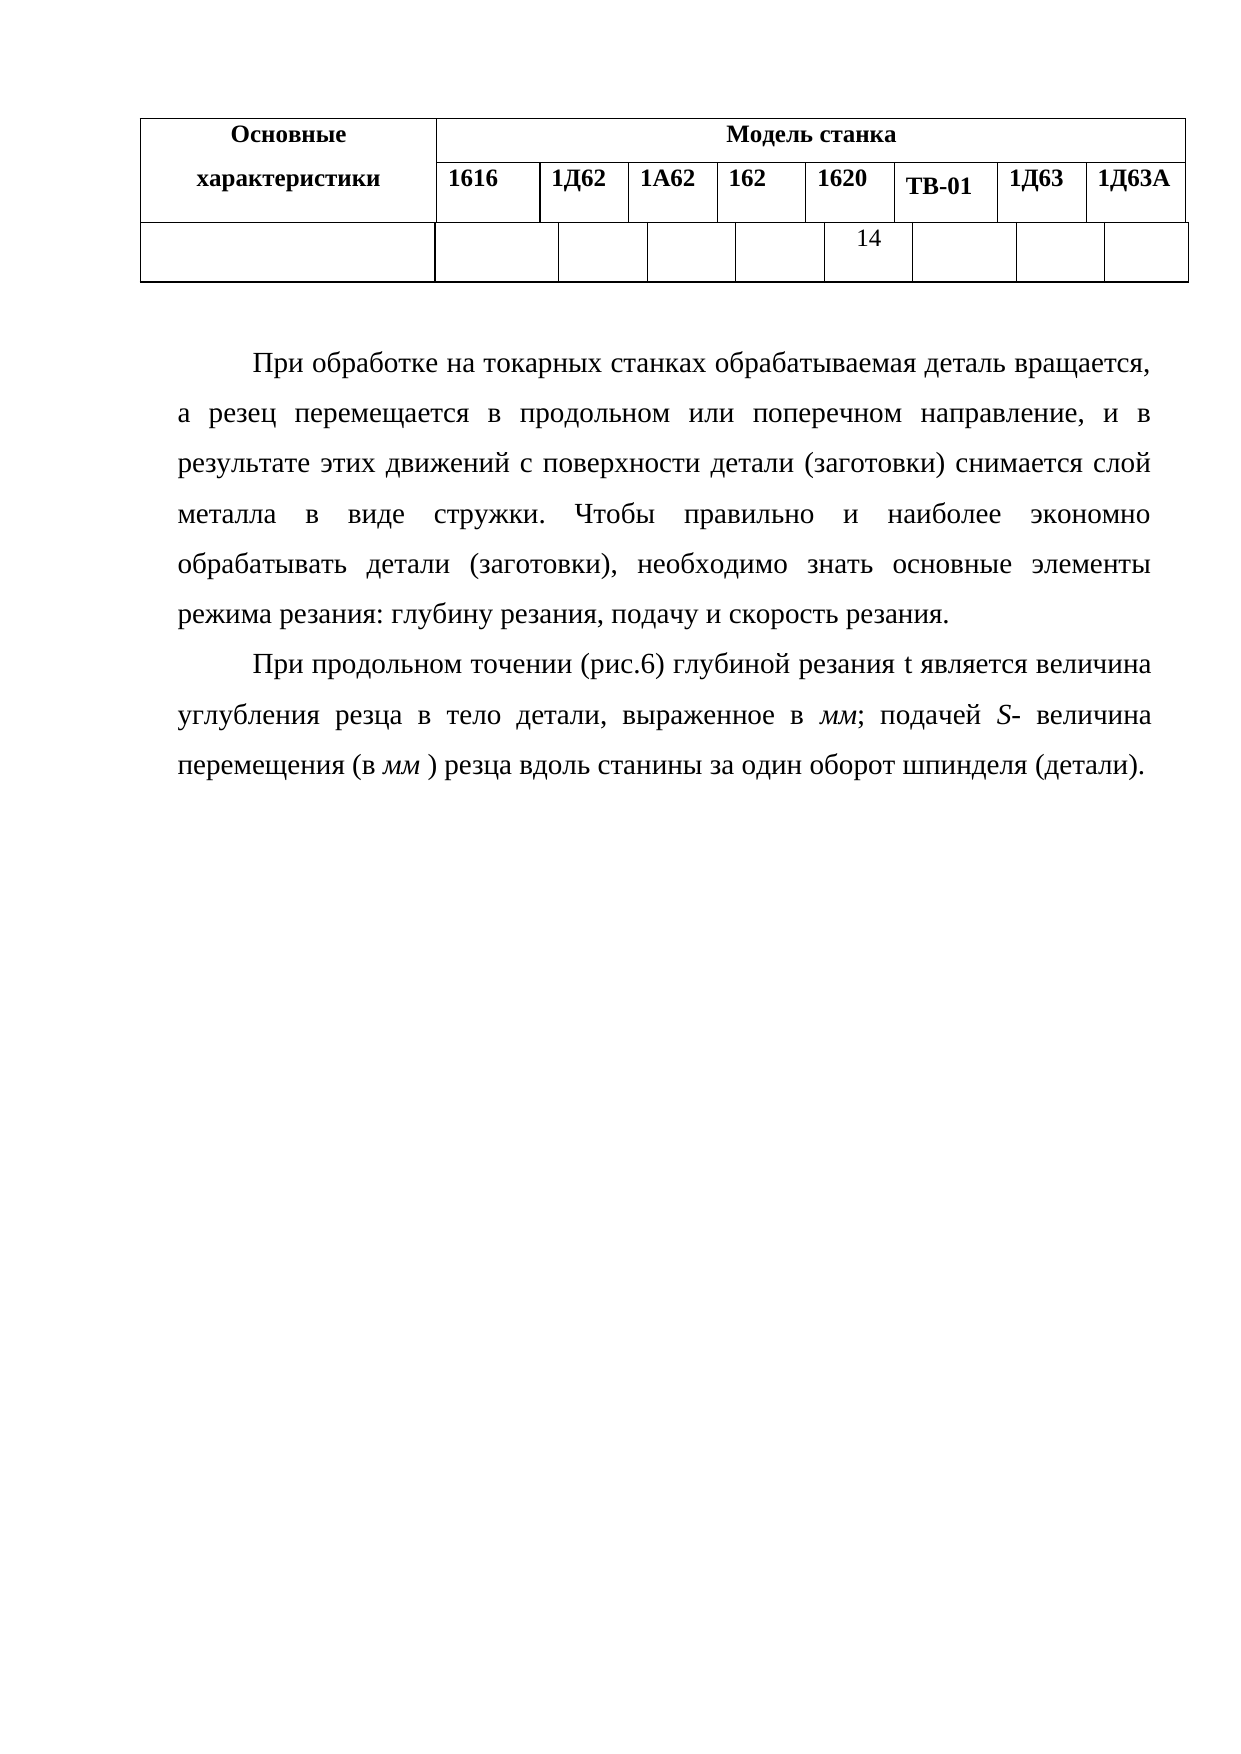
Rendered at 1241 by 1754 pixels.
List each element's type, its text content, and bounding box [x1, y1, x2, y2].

table_cell 1Д62 [541, 163, 628, 222]
table_header Модель станка [437, 119, 1185, 162]
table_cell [913, 223, 1016, 281]
table_cell 162 [718, 163, 805, 222]
table_header Основные характеристики [141, 119, 436, 222]
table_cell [559, 223, 647, 281]
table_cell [1017, 223, 1104, 281]
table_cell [1105, 223, 1188, 281]
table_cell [648, 223, 735, 281]
table_cell 1616 [437, 163, 539, 222]
table_cell 1Д63 [998, 163, 1086, 222]
text При обработке на токарных станках обрабатываемая деталь вращается, а резец перемещается в продольном или поперечном направление, и в результате этих движений с поверхности детали (заготовки) снимается слой металла в виде стружки. Чтобы правильно и наиболее экономно обрабатывать детали (заготовки), необходимо знать основные элементы режима резания: глубину резания, подачу и скорость резания. [177, 345, 1152, 630]
table_cell 1620 [806, 163, 894, 222]
table_cell 1А62 [629, 163, 717, 222]
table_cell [141, 223, 434, 281]
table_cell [436, 223, 558, 281]
text При продольном точении (рис.6) глубиной резания t является величина углубления резца в тело детали, выраженное в мм; подачей S- величина перемещения (в мм ) резца вдоль станины за один оборот шпинделя (детали). [177, 647, 1152, 781]
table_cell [825, 223, 912, 281]
table_cell ТВ-01 [895, 163, 997, 222]
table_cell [736, 223, 824, 281]
table_cell 1Д63А [1087, 163, 1185, 222]
